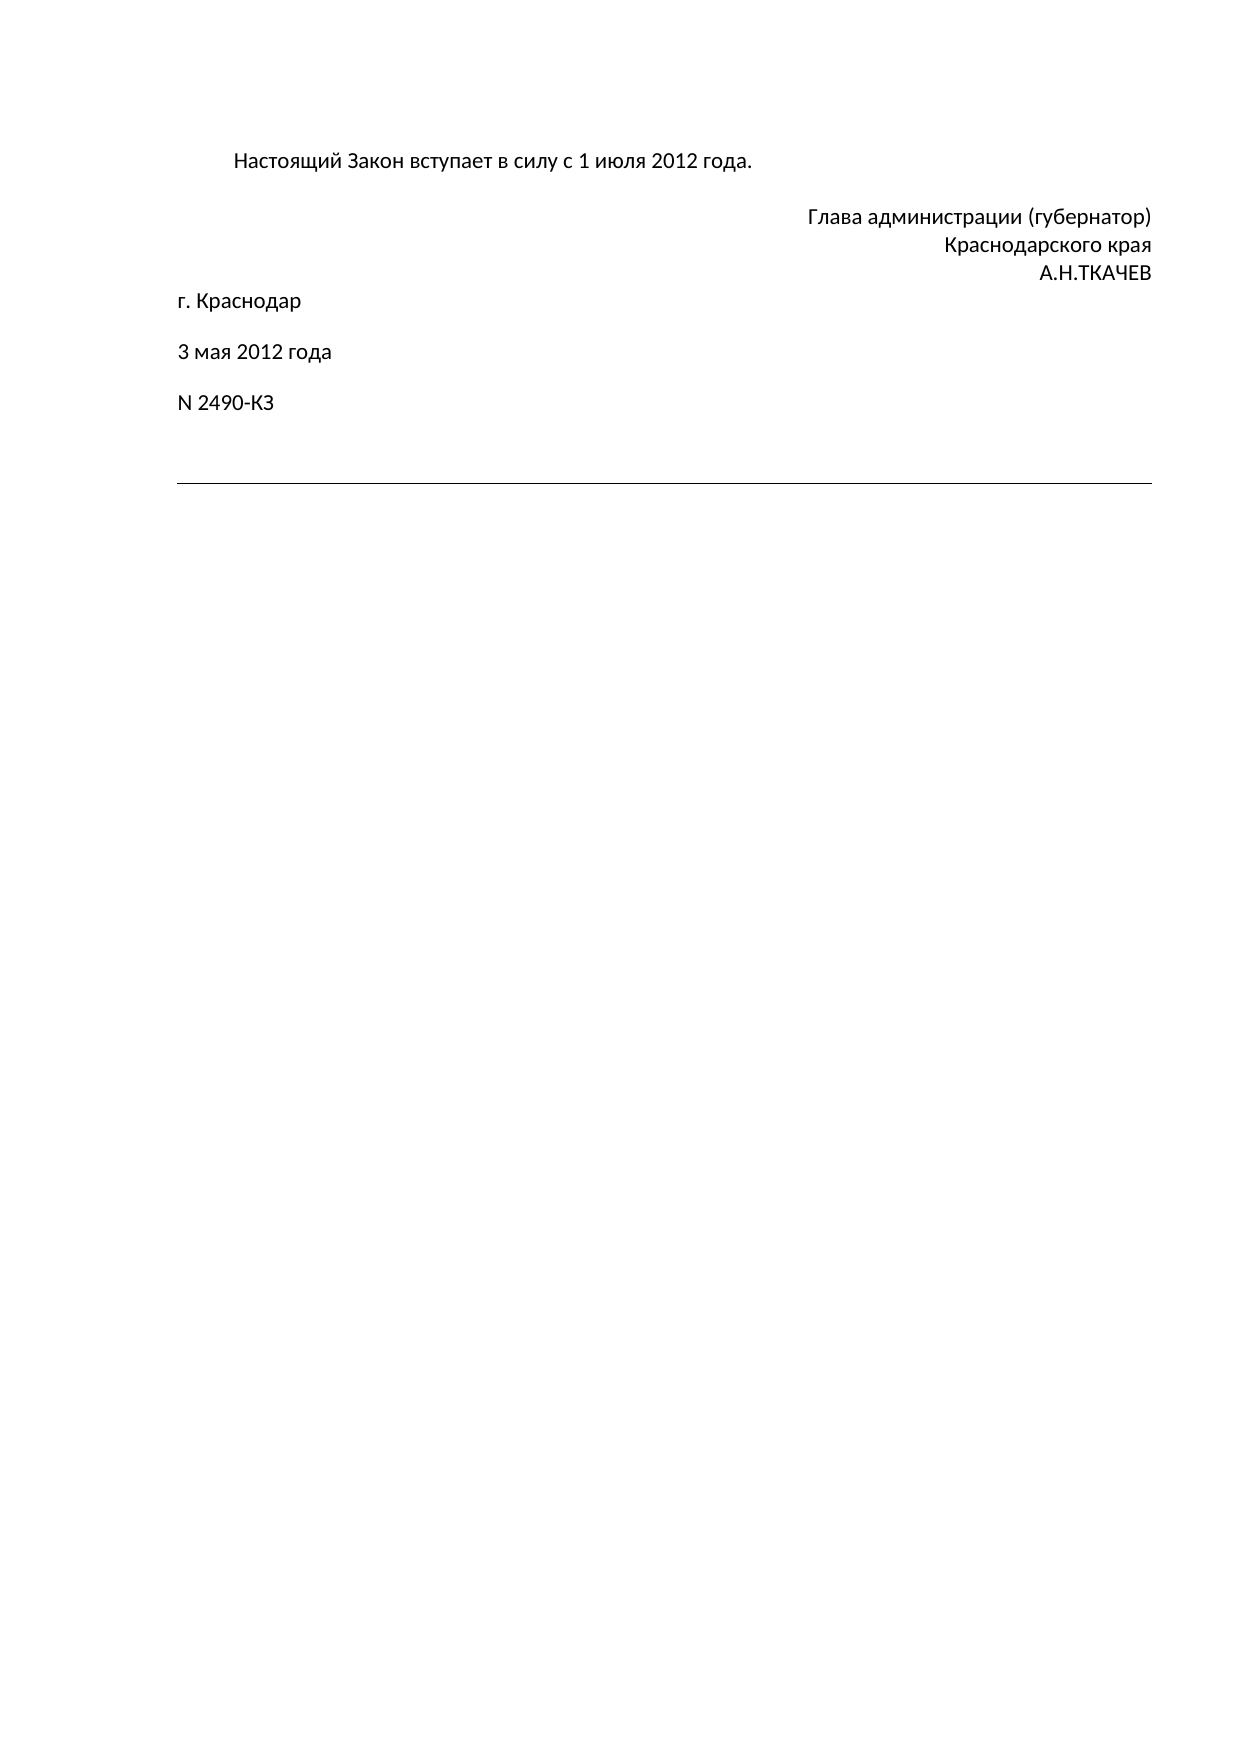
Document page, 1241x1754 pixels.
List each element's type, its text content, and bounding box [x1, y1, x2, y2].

text N 2490-КЗ [177, 388, 1152, 416]
text Глава администрации (губернатор) [177, 202, 1152, 230]
text г. Краснодар [177, 286, 1152, 314]
text А.Н.ТКАЧЕВ [177, 258, 1152, 286]
text Краснодарского края [177, 230, 1152, 258]
text 3 мая 2012 года [177, 337, 1152, 365]
text Настоящий Закон вступает в силу с 1 июля 2012 года. [177, 146, 1152, 174]
